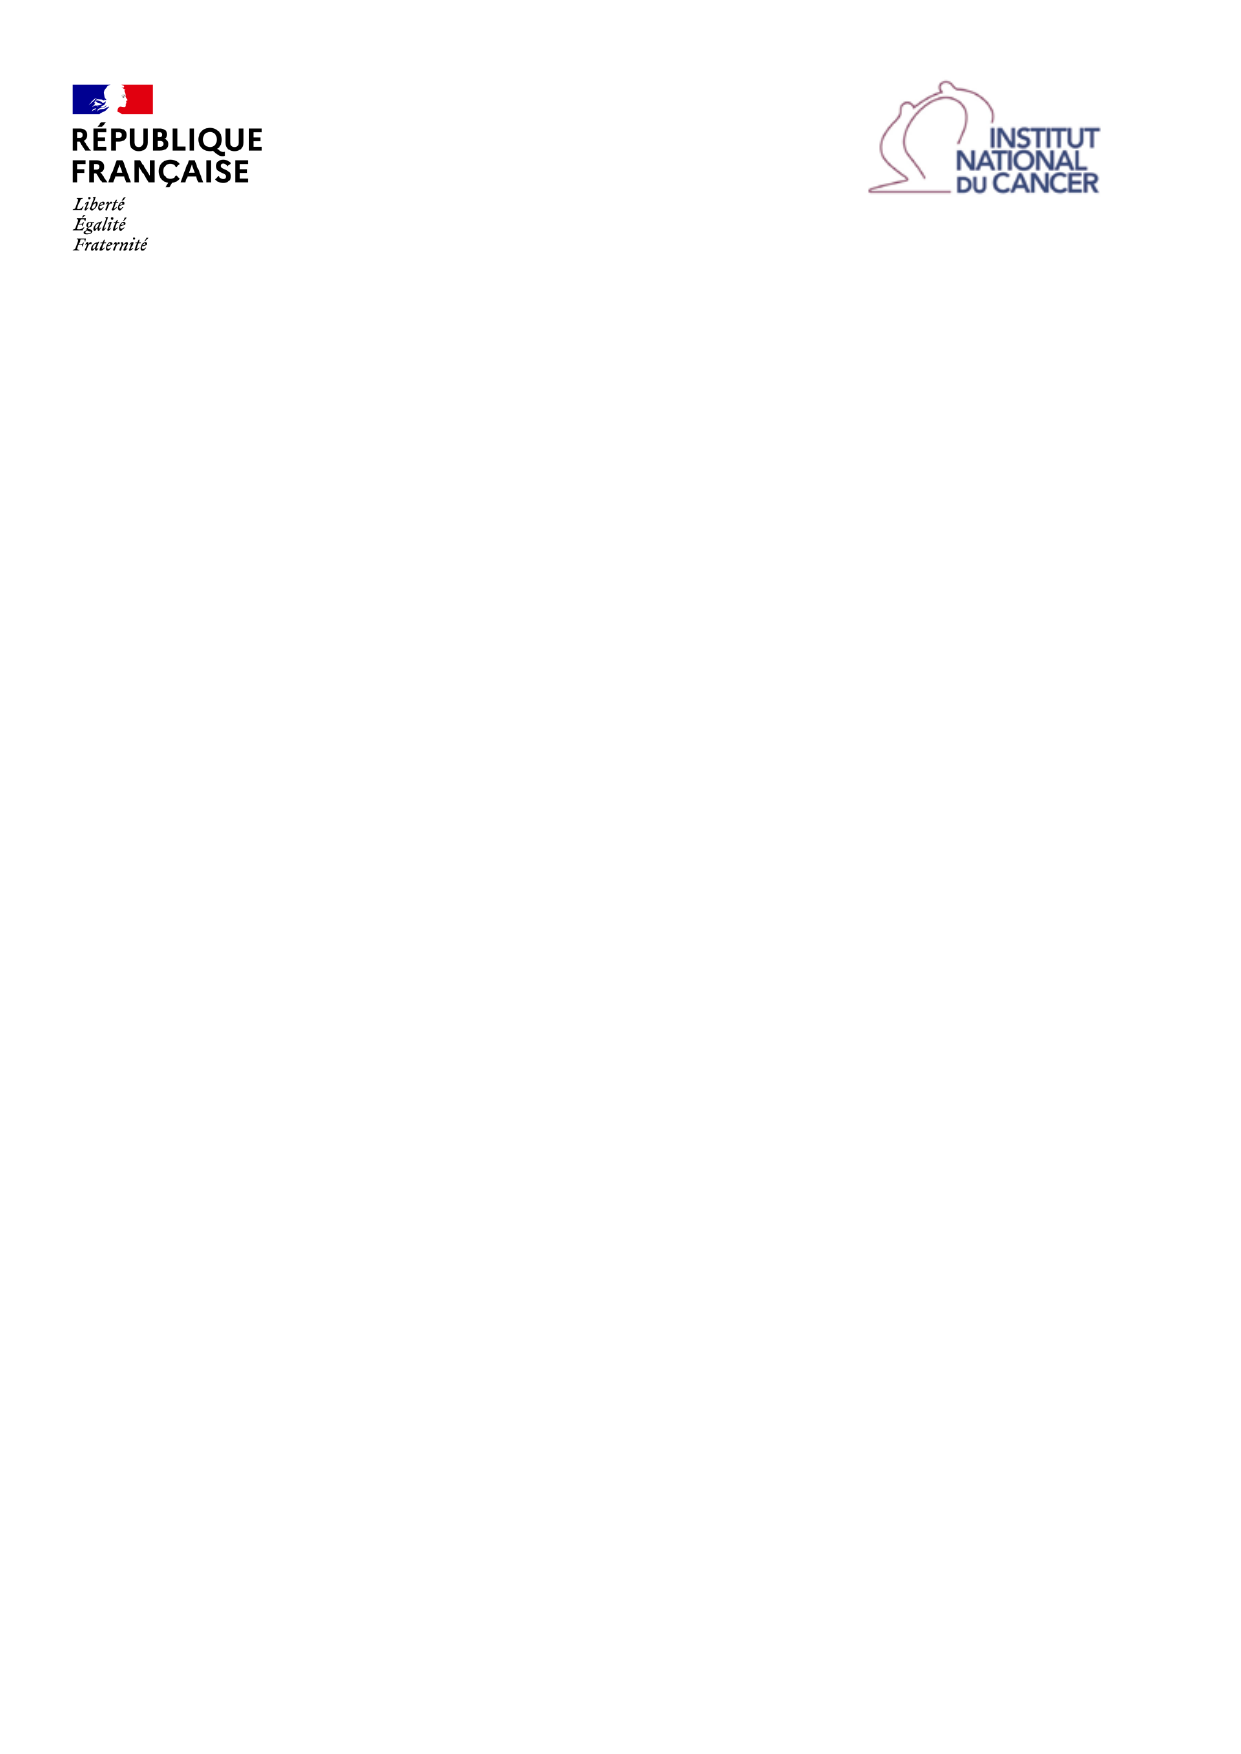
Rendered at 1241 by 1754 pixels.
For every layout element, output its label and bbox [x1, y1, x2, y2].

picture [58, 71, 272, 258]
